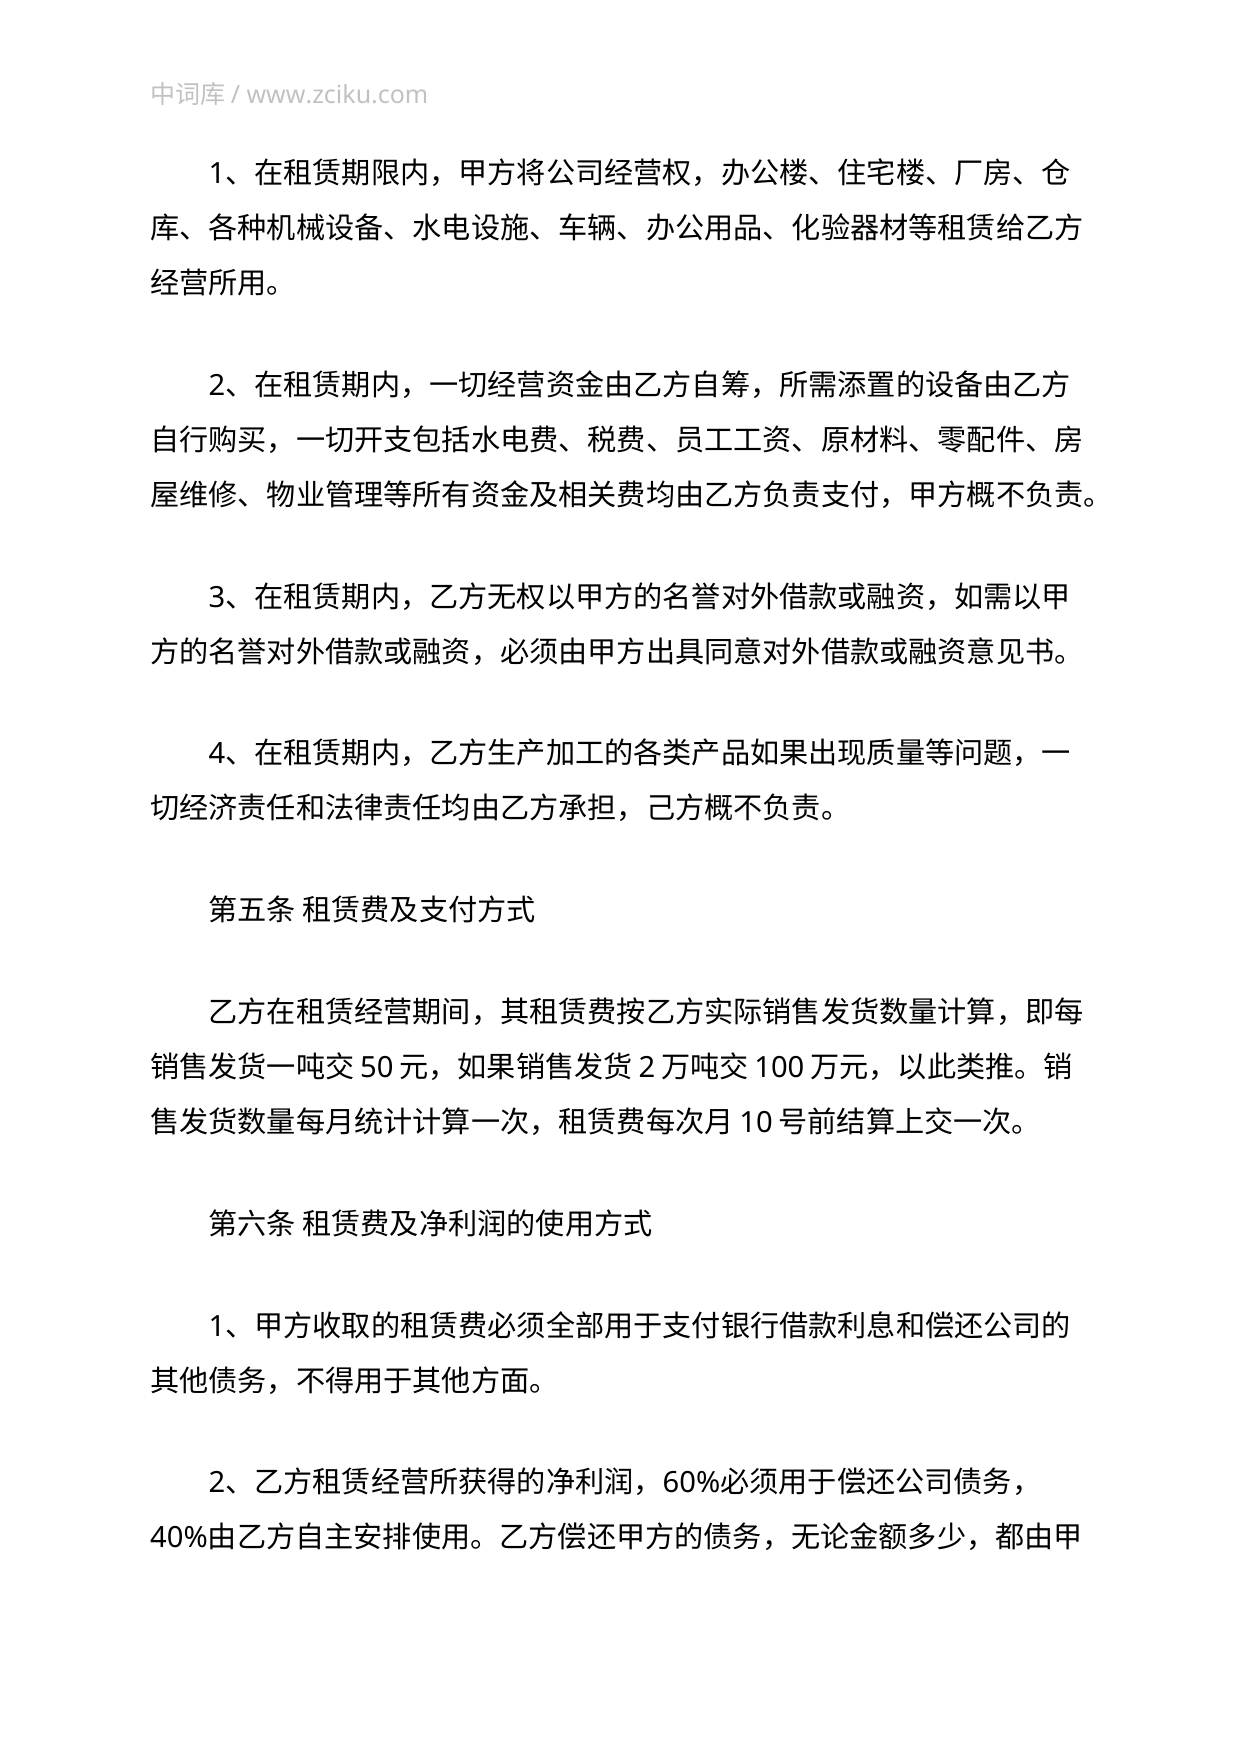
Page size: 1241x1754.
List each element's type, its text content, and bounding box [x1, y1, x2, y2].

text 乙方在租赁经营期间，其租赁费按乙方实际销售发货数量计算，即每销售发货一吨交50元，如果销售发货2万吨交100万元，以此类推。销售发货数量每月统计计算一次，租赁费每次月10号前结算上交一次。 [150, 989, 1090, 1141]
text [150, 1459, 1090, 1556]
text 2、在租赁期内，一切经营资金由乙方自筹，所需添置的设备由乙方自行购买，一切开支包括水电费、税费、员工工资、原材料、零配件、房屋维修、物业管理等所有资金及相关费均由乙方负责支付，甲方概不负责。 [150, 362, 1090, 514]
text 第五条 租赁费及支付方式 [150, 887, 1090, 929]
text 1、在租赁期限内，甲方将公司经营权，办公楼、住宅楼、厂房、仓库、各种机械设备、水电设施、车辆、办公用品、化验器材等租赁给乙方经营所用。 [150, 150, 1090, 302]
text 3、在租赁期内，乙方无权以甲方的名誉对外借款或融资，如需以甲方的名誉对外借款或融资，必须由甲方出具同意对外借款或融资意见书。 [150, 573, 1090, 671]
text 1、甲方收取的租赁费必须全部用于支付银行借款利息和偿还公司的其他债务，不得用于其他方面。 [150, 1302, 1090, 1399]
text 第六条 租赁费及净利润的使用方式 [150, 1201, 1090, 1243]
text 4、在租赁期内，乙方生产加工的各类产品如果出现质量等问题，一切经济责任和法律责任均由乙方承担，己方概不负责。 [150, 730, 1090, 827]
